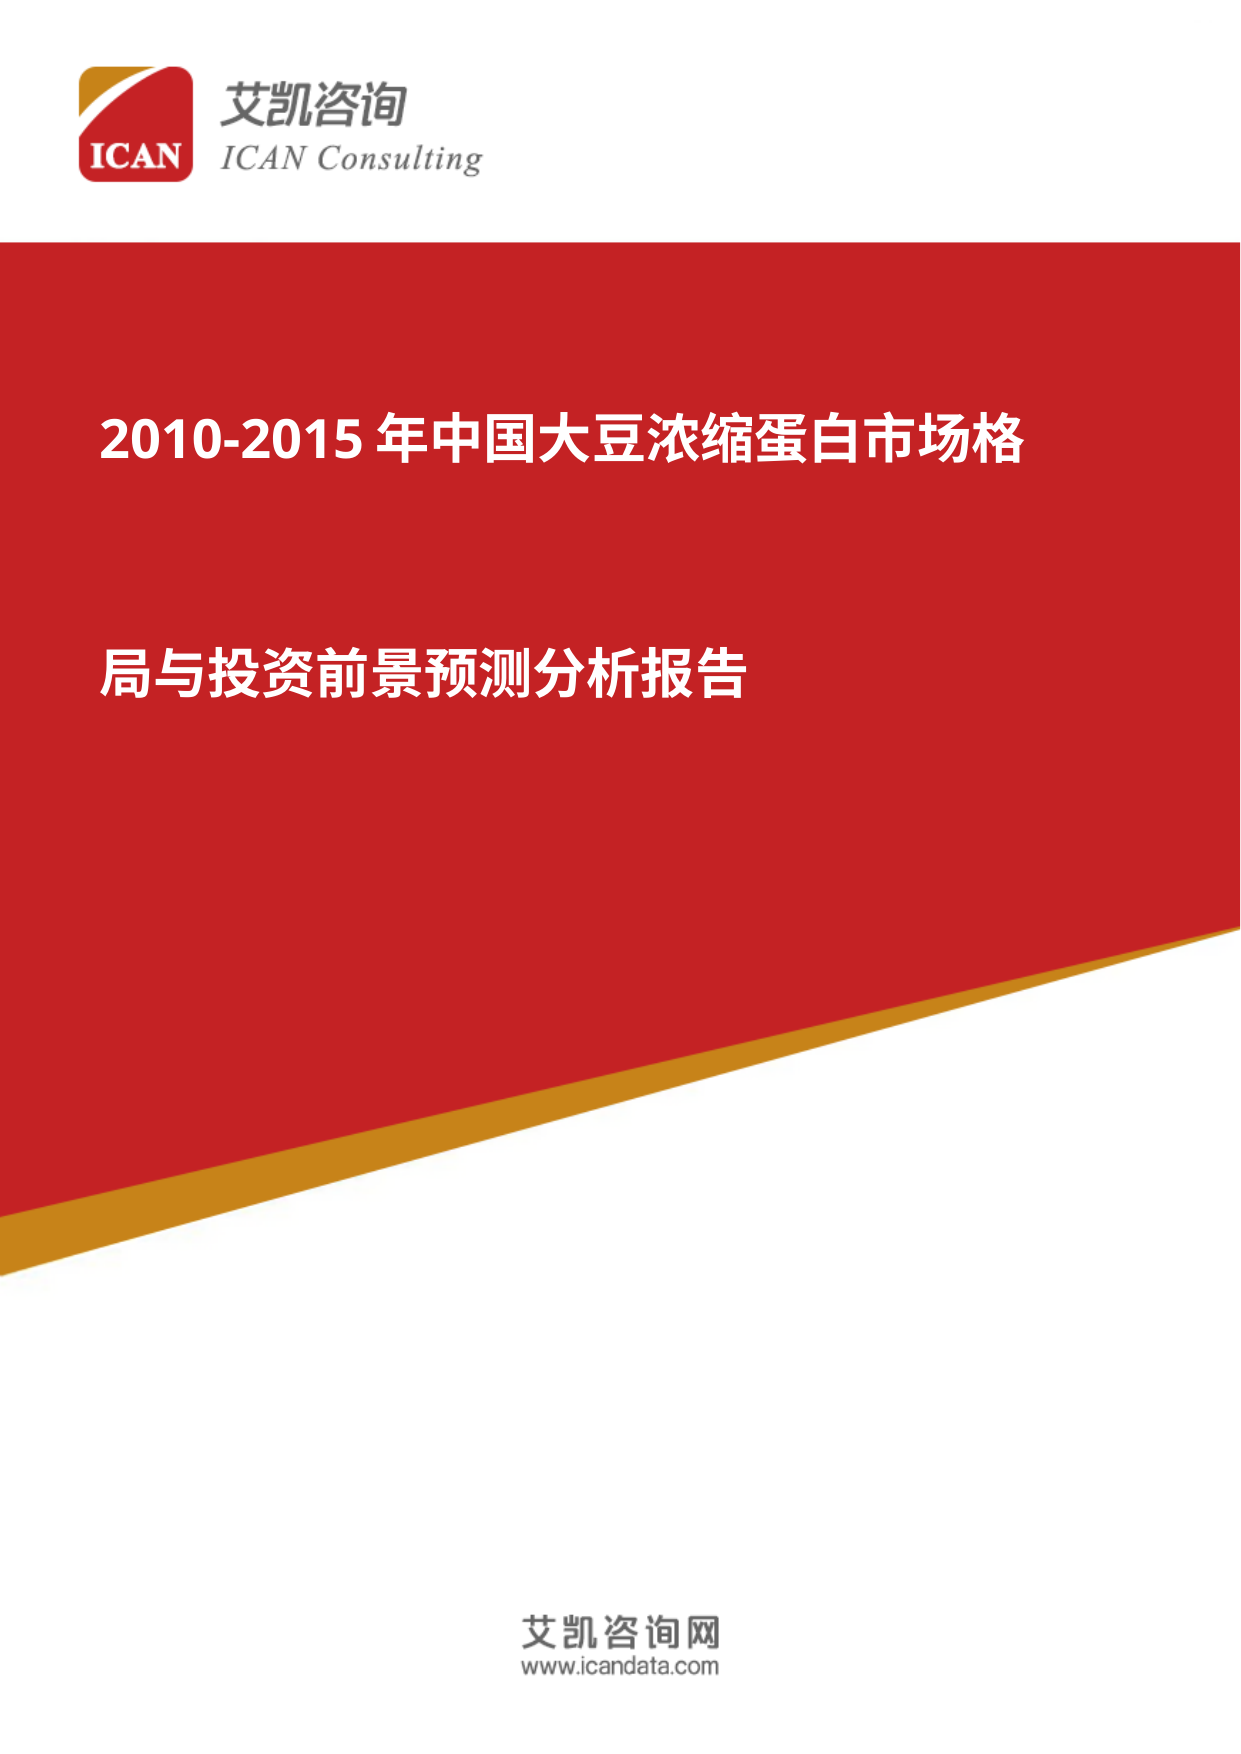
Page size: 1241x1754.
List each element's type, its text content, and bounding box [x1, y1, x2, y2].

subtitle 2010-2015年中国大豆浓缩蛋白市场格局与投资前景预测分析报告 [99, 386, 1053, 718]
picture [0, 5, 1241, 1754]
